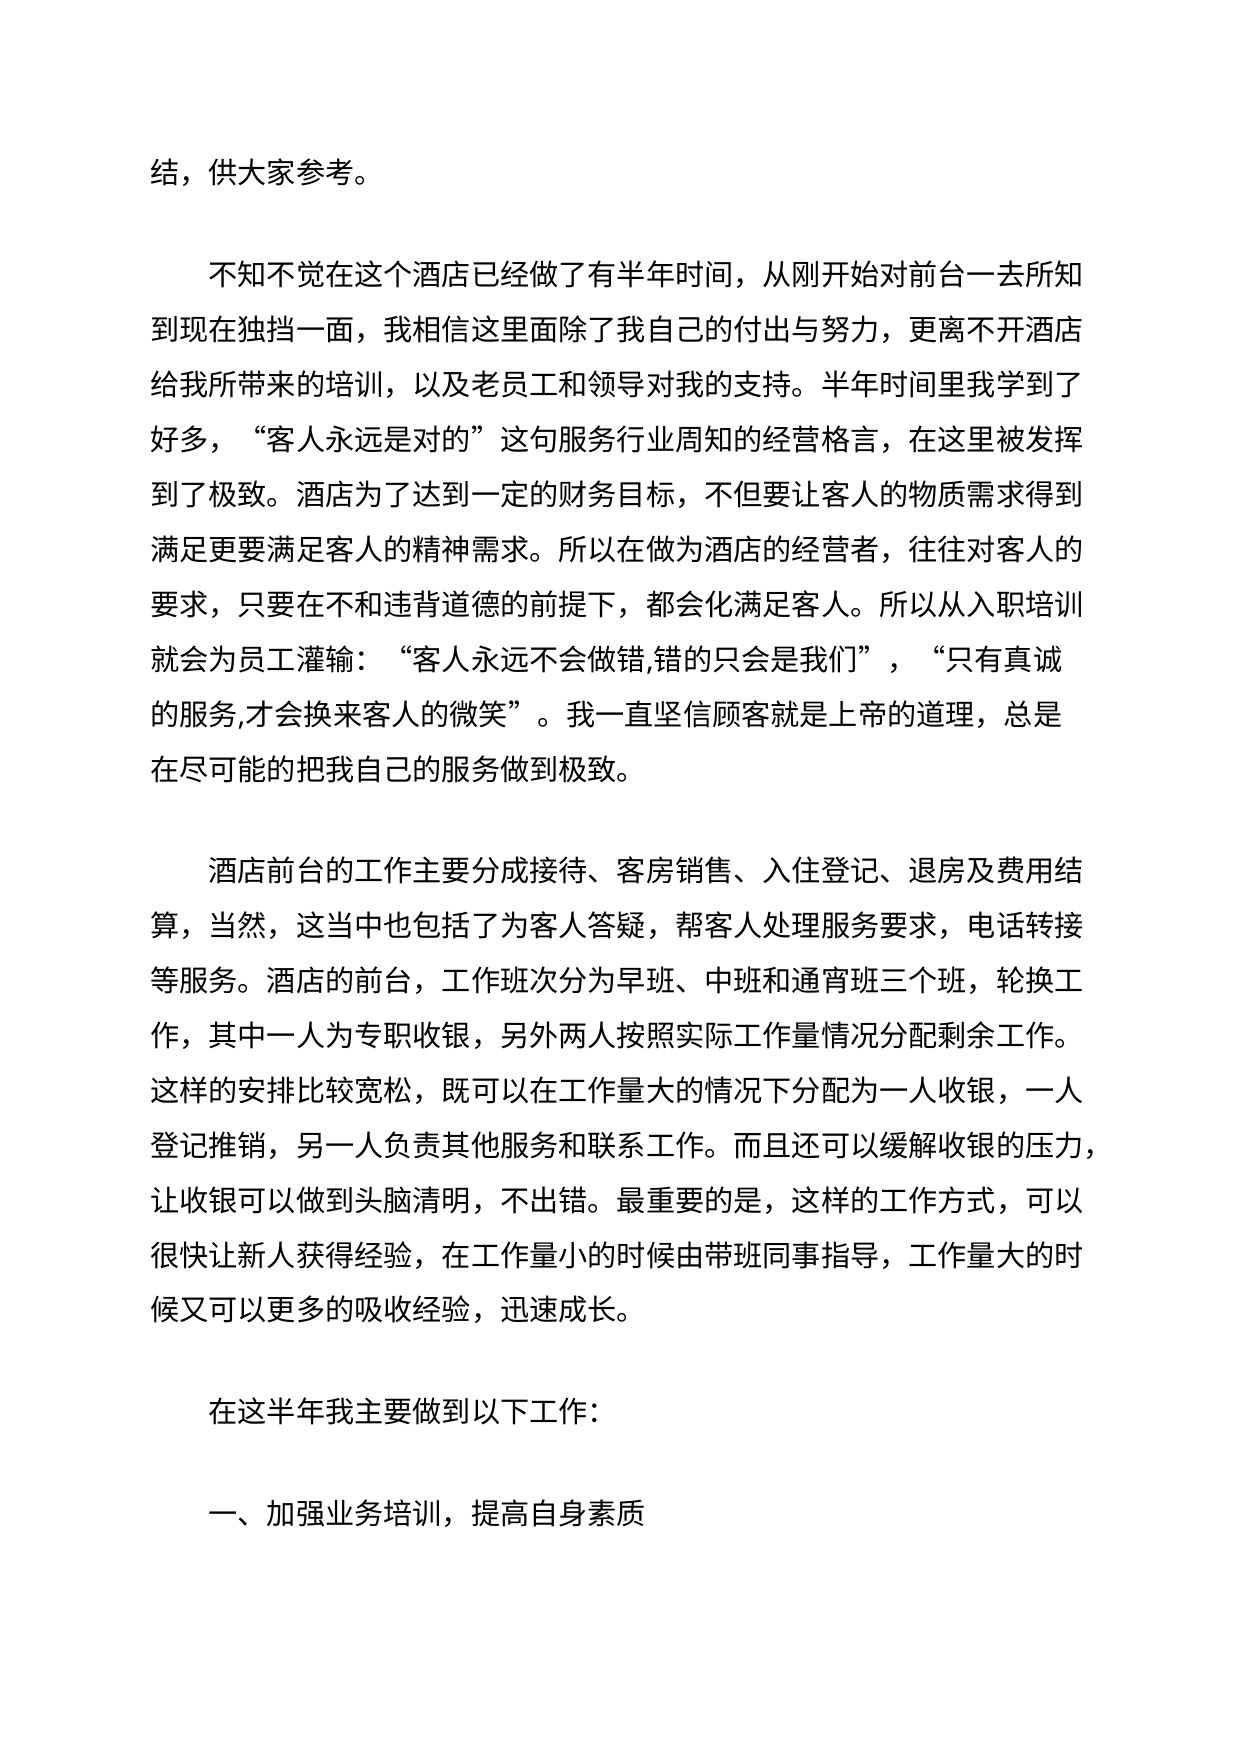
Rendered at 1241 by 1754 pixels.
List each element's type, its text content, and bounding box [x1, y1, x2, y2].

text 酒店前台的工作主要分成接待、客房销售、入住登记、退房及费用结算，当然，这当中也包括了为客人答疑，帮客人处理服务要求，电话转接等服务。酒店的前台，工作班次分为早班、中班和通宵班三个班，轮换工作，其中一人为专职收银，另外两人按照实际工作量情况分配剩余工作。这样的安排比较宽松，既可以在工作量大的情况下分配为一人收银，一人登记推销，另一人负责其他服务和联系工作。而且还可以缓解收银的压力，让收银可以做到头脑清明，不出错。最重要的是，这样的工作方式，可以很快让新人获得经验，在工作量小的时候由带班同事指导，工作量大的时候又可以更多的吸收经验，迅速成长。 [150, 848, 1090, 1329]
text 一、加强业务培训，提高自身素质 [150, 1491, 1090, 1533]
text 在这半年我主要做到以下工作： [150, 1389, 1090, 1431]
text 不知不觉在这个酒店已经做了有半年时间，从刚开始对前台一去所知到现在独挡一面，我相信这里面除了我自己的付出与努力，更离不开酒店给我所带来的培训，以及老员工和领导对我的支持。半年时间里我学到了好多，“客人永远是对的”这句服务行业周知的经营格言，在这里被发挥到了极致。酒店为了达到一定的财务目标，不但要让客人的物质需求得到满足更要满足客人的精神需求。所以在做为酒店的经营者，往往对客人的要求，只要在不和违背道德的前提下，都会化满足客人。所以从入职培训就会为员工灌输：“客人永远不会做错,错的只会是我们”，“只有真诚的服务,才会换来客人的微笑”。我一直坚信顾客就是上帝的道理，总是在尽可能的把我自己的服务做到极致。 [150, 252, 1090, 788]
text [150, 150, 1090, 192]
